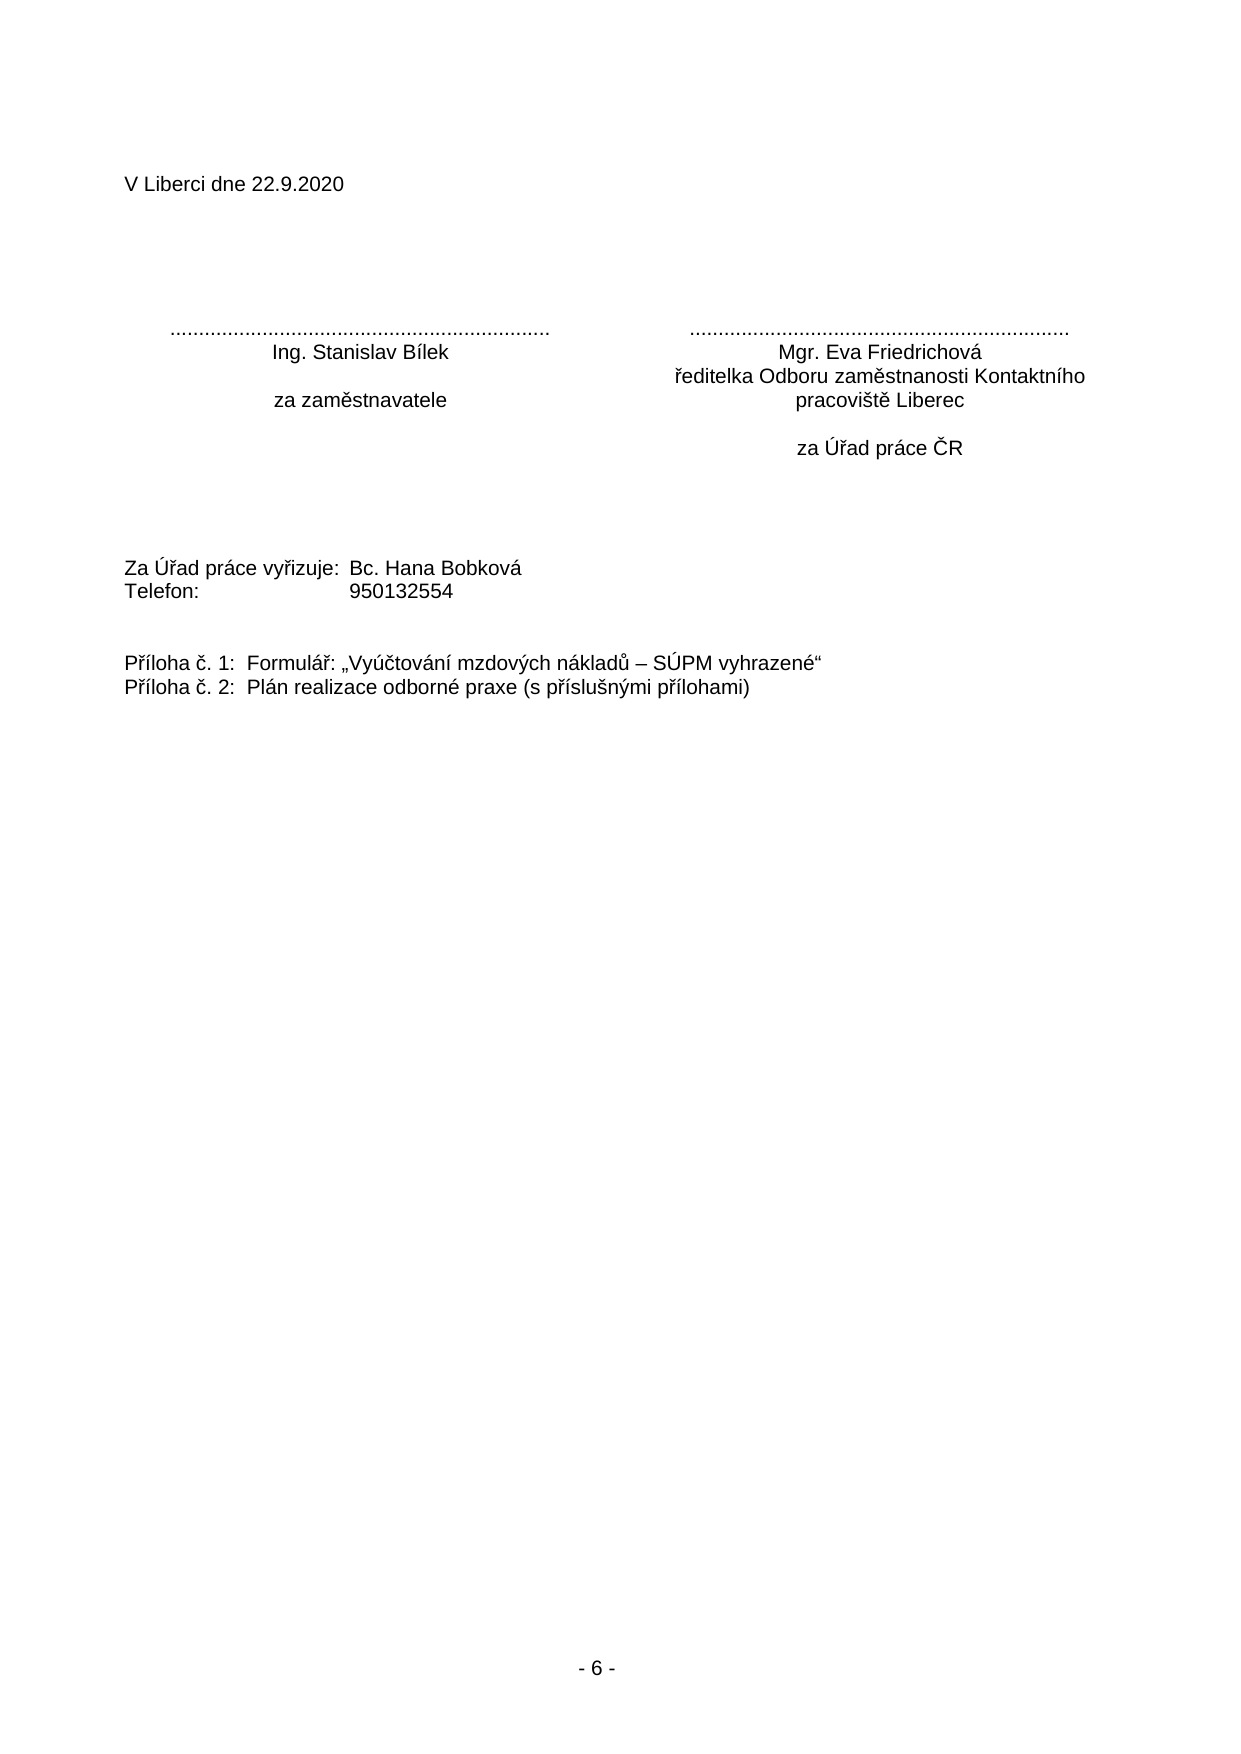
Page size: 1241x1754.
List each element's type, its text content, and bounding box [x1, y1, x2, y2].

text za zaměstnavatele [124, 388, 596, 412]
text Příloha č. 1: Formulář: „Vyúčtování mzdových nákladů – SÚPM vyhrazené“ [124, 651, 1116, 675]
text Příloha č. 2: Plán realizace odborné praxe (s příslušnými přílohami) [124, 675, 1116, 699]
text Ing. Stanislav Bílek [124, 340, 596, 364]
text Mgr. Eva Friedrichová [644, 340, 1116, 364]
text Za Úřad práce vyřizuje: Bc. Hana Bobková [124, 555, 1116, 579]
text Telefon: 950132554 [124, 579, 1116, 603]
text V Liberci dne 22.9.2020 [124, 172, 1116, 196]
text ředitelka Odboru zaměstnanosti Kontaktního pracoviště Liberec [644, 364, 1116, 412]
text za Úřad práce ČR [644, 436, 1116, 459]
text .................................................................. [124, 316, 596, 340]
text .................................................................. [644, 316, 1116, 340]
